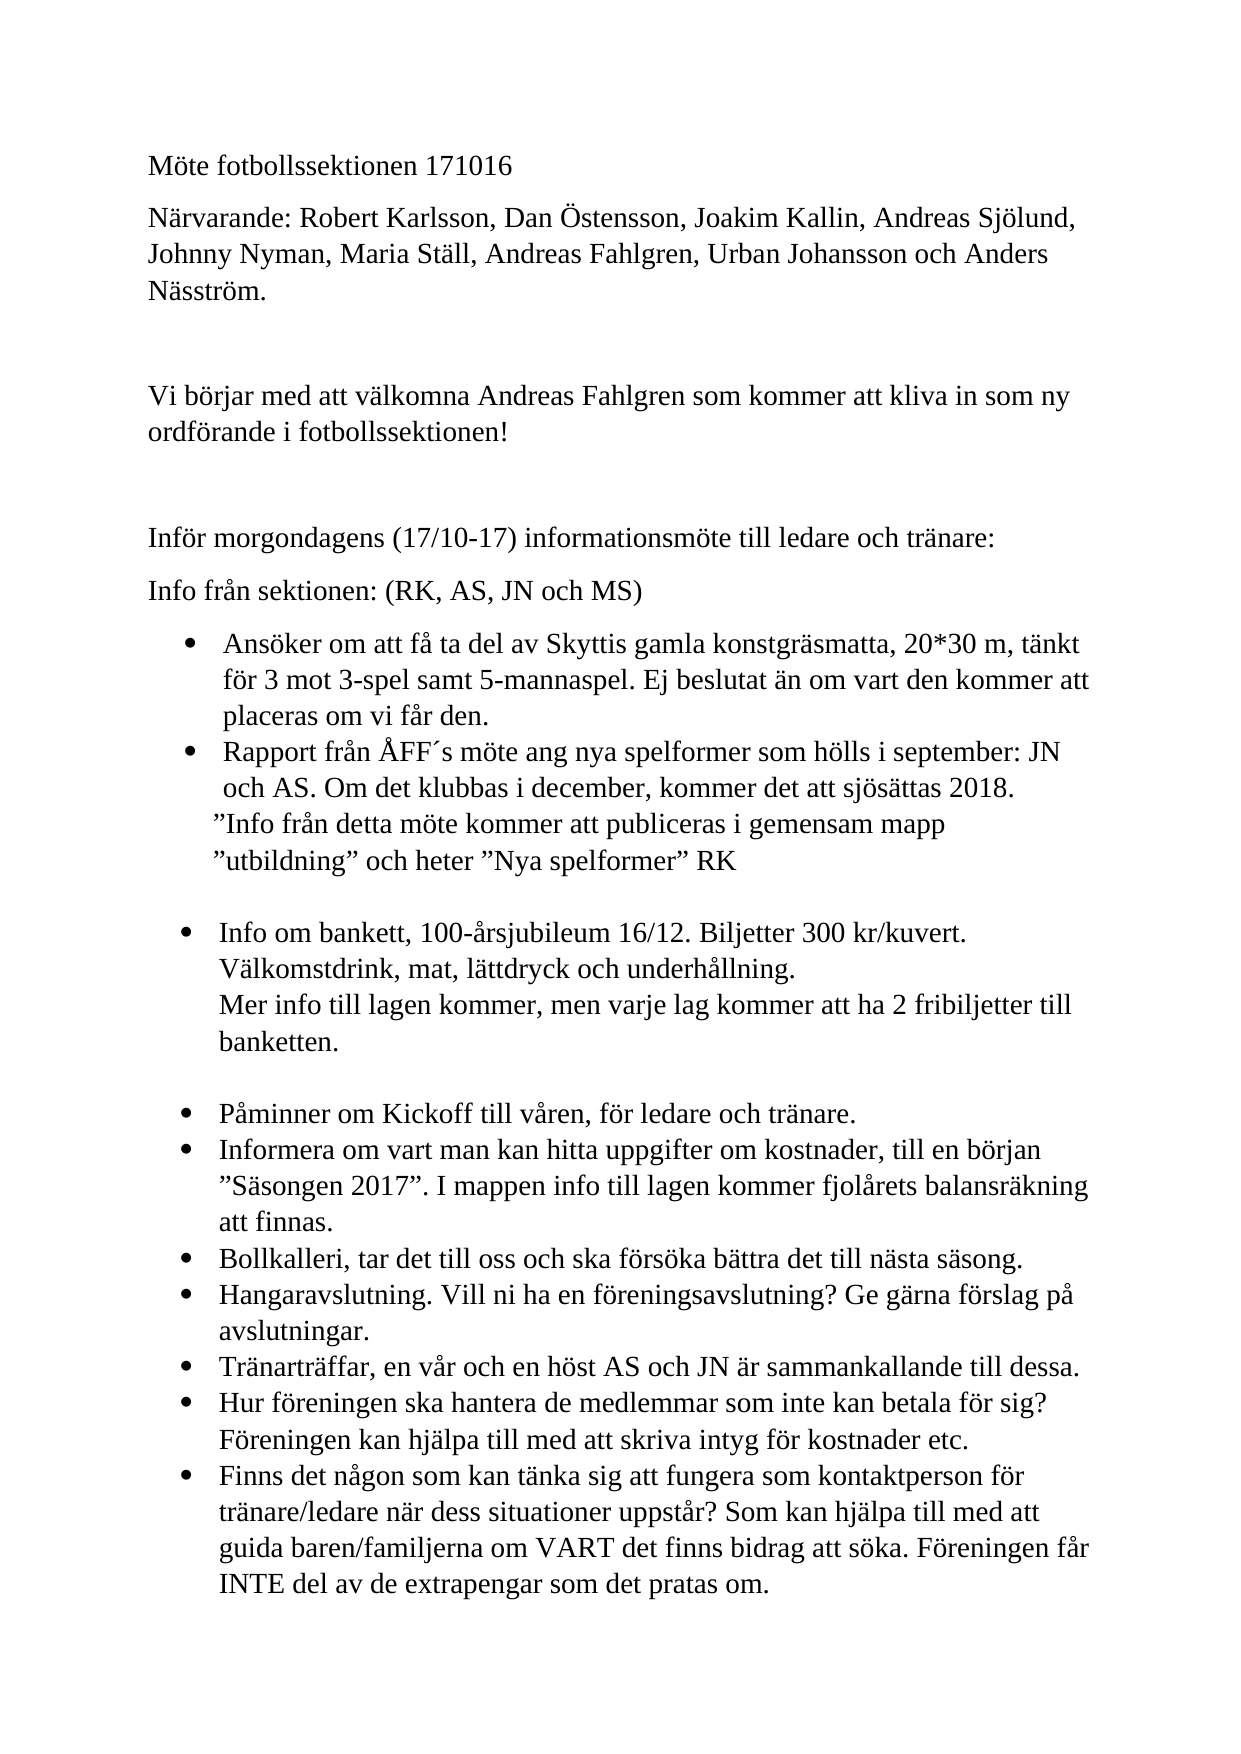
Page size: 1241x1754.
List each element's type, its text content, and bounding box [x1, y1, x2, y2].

text Vi börjar med att välkomna Andreas Fahlgren som kommer att kliva in som ny ordförande i fotbollssektionen! [148, 378, 1093, 448]
text Närvarande: Robert Karlsson, Dan Östensson, Joakim Kallin, Andreas Sjölund, Johnny Nyman, Maria Ställ, Andreas Fahlgren, Urban Johansson och Anders Näsström. [148, 200, 1093, 306]
list ”Info från detta möte kommer att publiceras i gemensam mapp ”utbildning” och heter ”Nya spelformer” RK [213, 807, 1093, 876]
list Info om bankett, 100-årsjubileum 16/12. Biljetter 300 kr/kuvert. Välkomstdrink, mat, lättdryck och underhållning. [181, 915, 1093, 985]
text Möte fotbollssektionen 171016 [148, 148, 1093, 181]
list Hur föreningen ska hantera de medlemmar som inte kan betala för sig? Föreningen kan hjälpa till med att skriva intyg för kostnader etc. [181, 1386, 1093, 1455]
text Inför morgondagens (17/10-17) informationsmöte till ledare och tränare: [148, 520, 1093, 554]
text Info från sektionen: (RK, AS, JN och MS) [148, 573, 1093, 606]
list Rapport från ÅFF´s möte ang nya spelformer som hölls i september: JN och AS. Om det klubbas i december, kommer det att sjösättas 2018. [185, 734, 1093, 804]
list Ansöker om att få ta del av Skyttis gamla konstgräsmatta, 20*30 m, tänkt för 3 mot 3-spel samt 5-mannaspel. Ej beslutat än om vart den kommer att placeras om vi får den. [185, 626, 1093, 732]
list Bollkalleri, tar det till oss och ska försöka bättra det till nästa säsong. [181, 1241, 1093, 1274]
list Informera om vart man kan hitta uppgifter om kostnader, till en början ”Säsongen 2017”. I mappen info till lagen kommer fjolårets balansräkning att finnas. [181, 1132, 1093, 1238]
list Finns det någon som kan tänka sig att fungera som kontaktperson för tränare/ledare när dess situationer uppstår? Som kan hjälpa till med att guida baren/familjerna om VART det finns bidrag att söka. Föreningen får INTE del av de extrapengar som det pratas om. [181, 1458, 1093, 1600]
list Påminner om Kickoff till våren, för ledare och tränare. [181, 1096, 1093, 1129]
list Tränarträffar, en vår och en höst AS och JN är sammankallande till dessa. [181, 1349, 1093, 1383]
list Mer info till lagen kommer, men varje lag kommer att ha 2 fribiljetter till banketten. [218, 987, 1093, 1057]
list Hangaravslutning. Vill ni ha en föreningsavslutning? Ge gärna förslag på avslutningar. [181, 1277, 1093, 1347]
